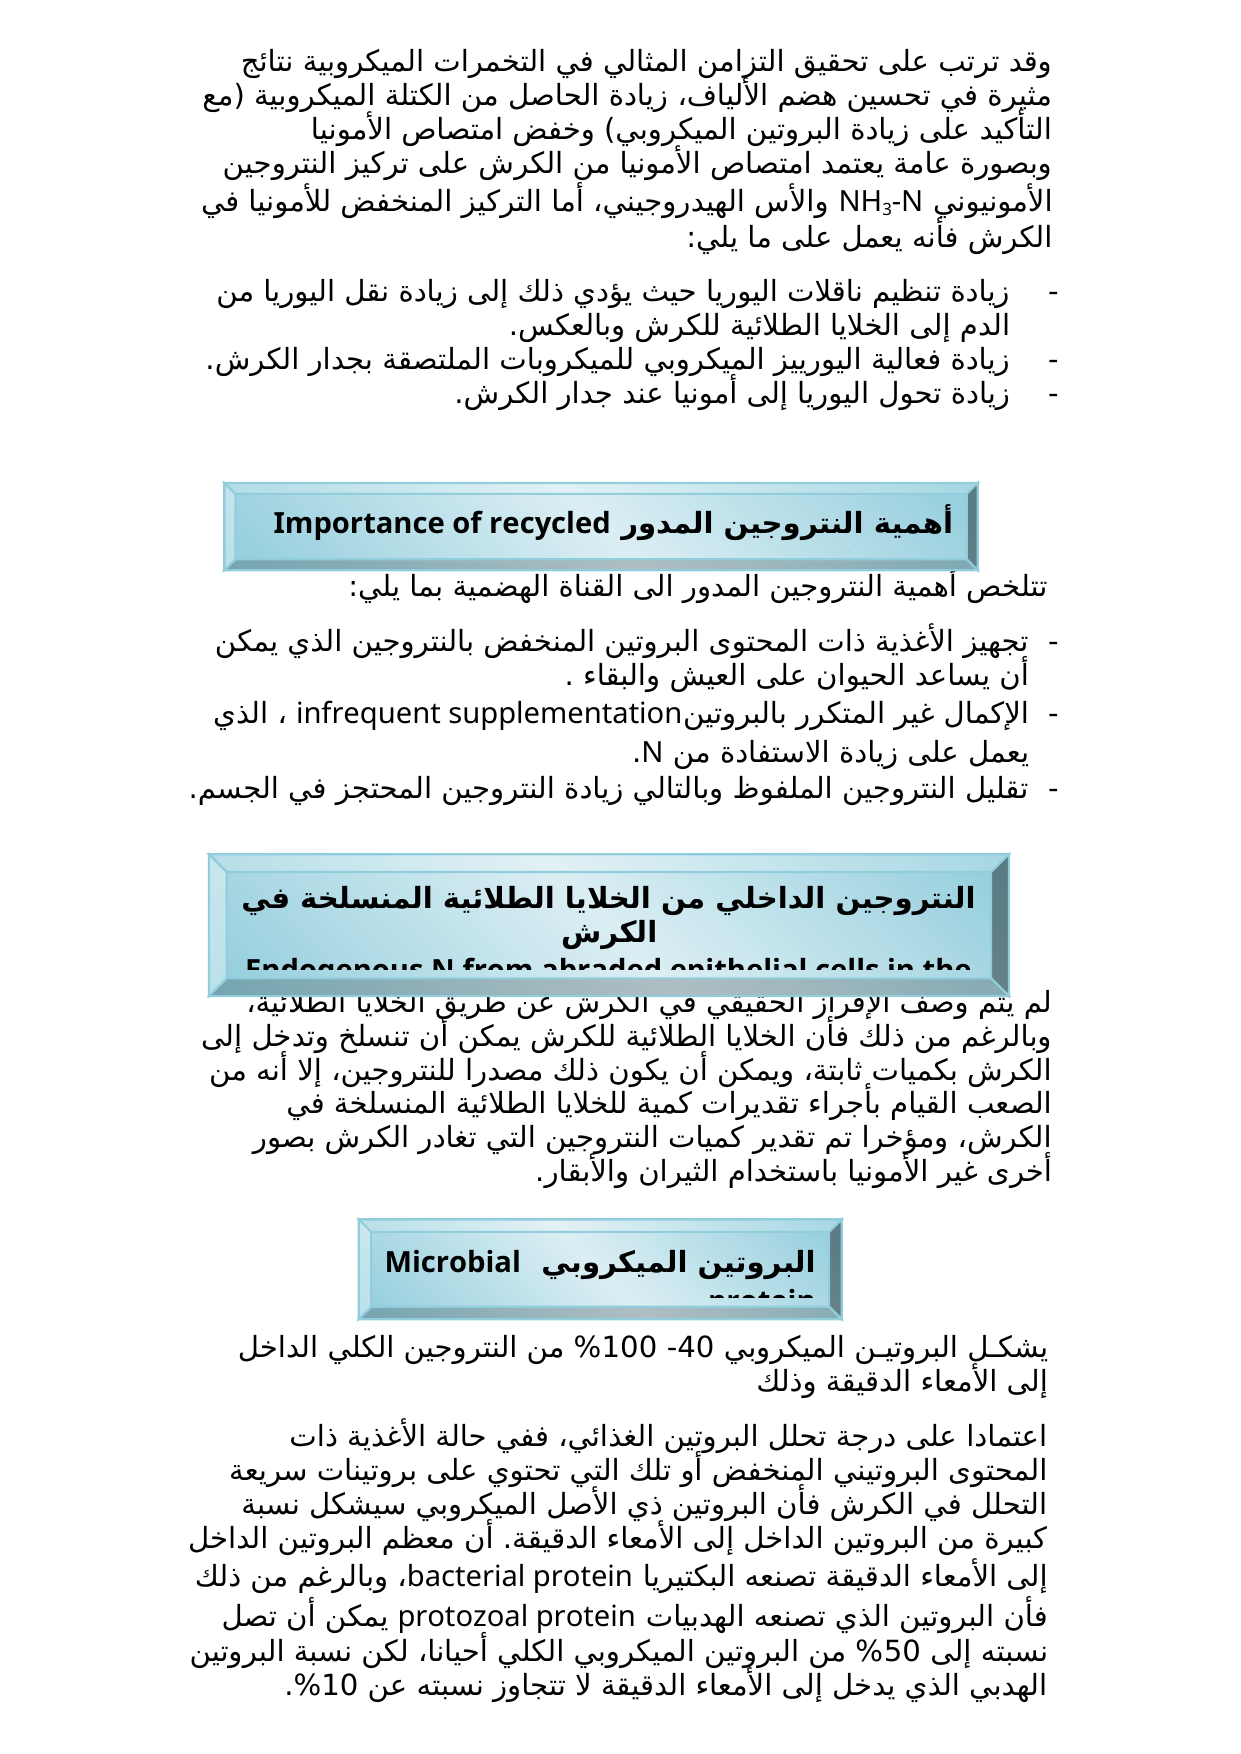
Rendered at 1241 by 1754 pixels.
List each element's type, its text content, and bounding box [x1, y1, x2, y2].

text اعتمادا على درجة تحلل البروتين الغذائي، ففي حالة الأغذية ذات المحتوى البروتيني المنخفض أو تلك التي تحتوي على بروتينات سريعة التحلل في الكرش فأن البروتين ذي الأصل الميكروبي سيشكل نسبة كبيرة من البروتين الداخل إلى الأمعاء الدقيقة. أن معظم البروتين الداخل إلى الأمعاء الدقيقة تصنعه البكتيريا bacterial protein، وبالرغم من ذلك فأن البروتين الذي تصنعه الهدبيات protozoal protein يمكن أن تصل نسبته إلى 50% من البروتين الميكروبي الكلي أحيانا، لكن نسبة البروتين الهدبي الذي يدخل إلى الأمعاء الدقيقة لا تتجاوز نسبته عن 10%. [187, 1419, 1048, 1702]
text يشكـل البروتيـن الميكروبي 40- 100% من النتروجين الكلي الداخل إلى الأمعاء الدقيقة وذلك [187, 1331, 1048, 1398]
list الإكمال غير المتكرر بالبروتينinfrequent supplementation ، الذي يعمل على زيادة الاستفادة من N. [187, 692, 1048, 771]
list زيادة تحول اليوريا إلى أمونيا عند جدار الكرش. [187, 377, 1048, 411]
list زيادة تنظيم ناقلات اليوريا حيث يؤدي ذلك إلى زيادة نقل اليوريا من الدم إلى الخلايا الطلائية للكرش وبالعكس. [187, 275, 1048, 343]
list زيادة فعالية اليورييز الميكروبي للميكروبات الملتصقة بجدار الكرش. [187, 343, 1048, 377]
list تجهيز الأغذية ذات المحتوى البروتين المنخفض بالنتروجين الذي يمكن أن يساعد الحيوان على العيش والبقاء . [187, 624, 1048, 692]
text وبصورة عامة يعتمد امتصاص الأمونيا من الكرش على تركيز النتروجين الأمونيوني NH3-N والأس الهيدروجيني، أما التركيز المنخفض للأمونيا في الكرش فأنه يعمل على ما يلي: [187, 146, 1053, 254]
text وقد ترتب على تحقيق التزامن المثالي في التخمرات الميكروبية نتائج مثيرة في تحسين هضم الألياف، زيادة الحاصل من الكتلة الميكروبية (مع التأكيد على زيادة البروتين الميكروبي) وخفض امتصاص الأمونيا [187, 44, 1053, 146]
list تقليل النتروجين الملفوظ وبالتالي زيادة النتروجين المحتجز في الجسم. [187, 771, 1048, 805]
text تتلخص أهمية النتروجين المدور الى القناة الهضمية بما يلي: [187, 569, 1048, 603]
text لم يتم وصف الإفراز الحقيقي في الكرش عن طريق الخلايا الطلائية، وبالرغم من ذلك فأن الخلايا الطلائية للكرش يمكن أن تنسلخ وتدخل إلى الكرش بكميات ثابتة، ويمكن أن يكون ذلك مصدرا للنتروجين، إلا أنه من الصعب القيام بأجراء تقديرات كمية للخلايا الطلائية المنسلخة في الكرش، ومؤخرا تم تقدير كميات النتروجين التي تغادر الكرش بصور أخرى غير الأمونيا باستخدام الثيران والأبقار. [187, 985, 1053, 1189]
